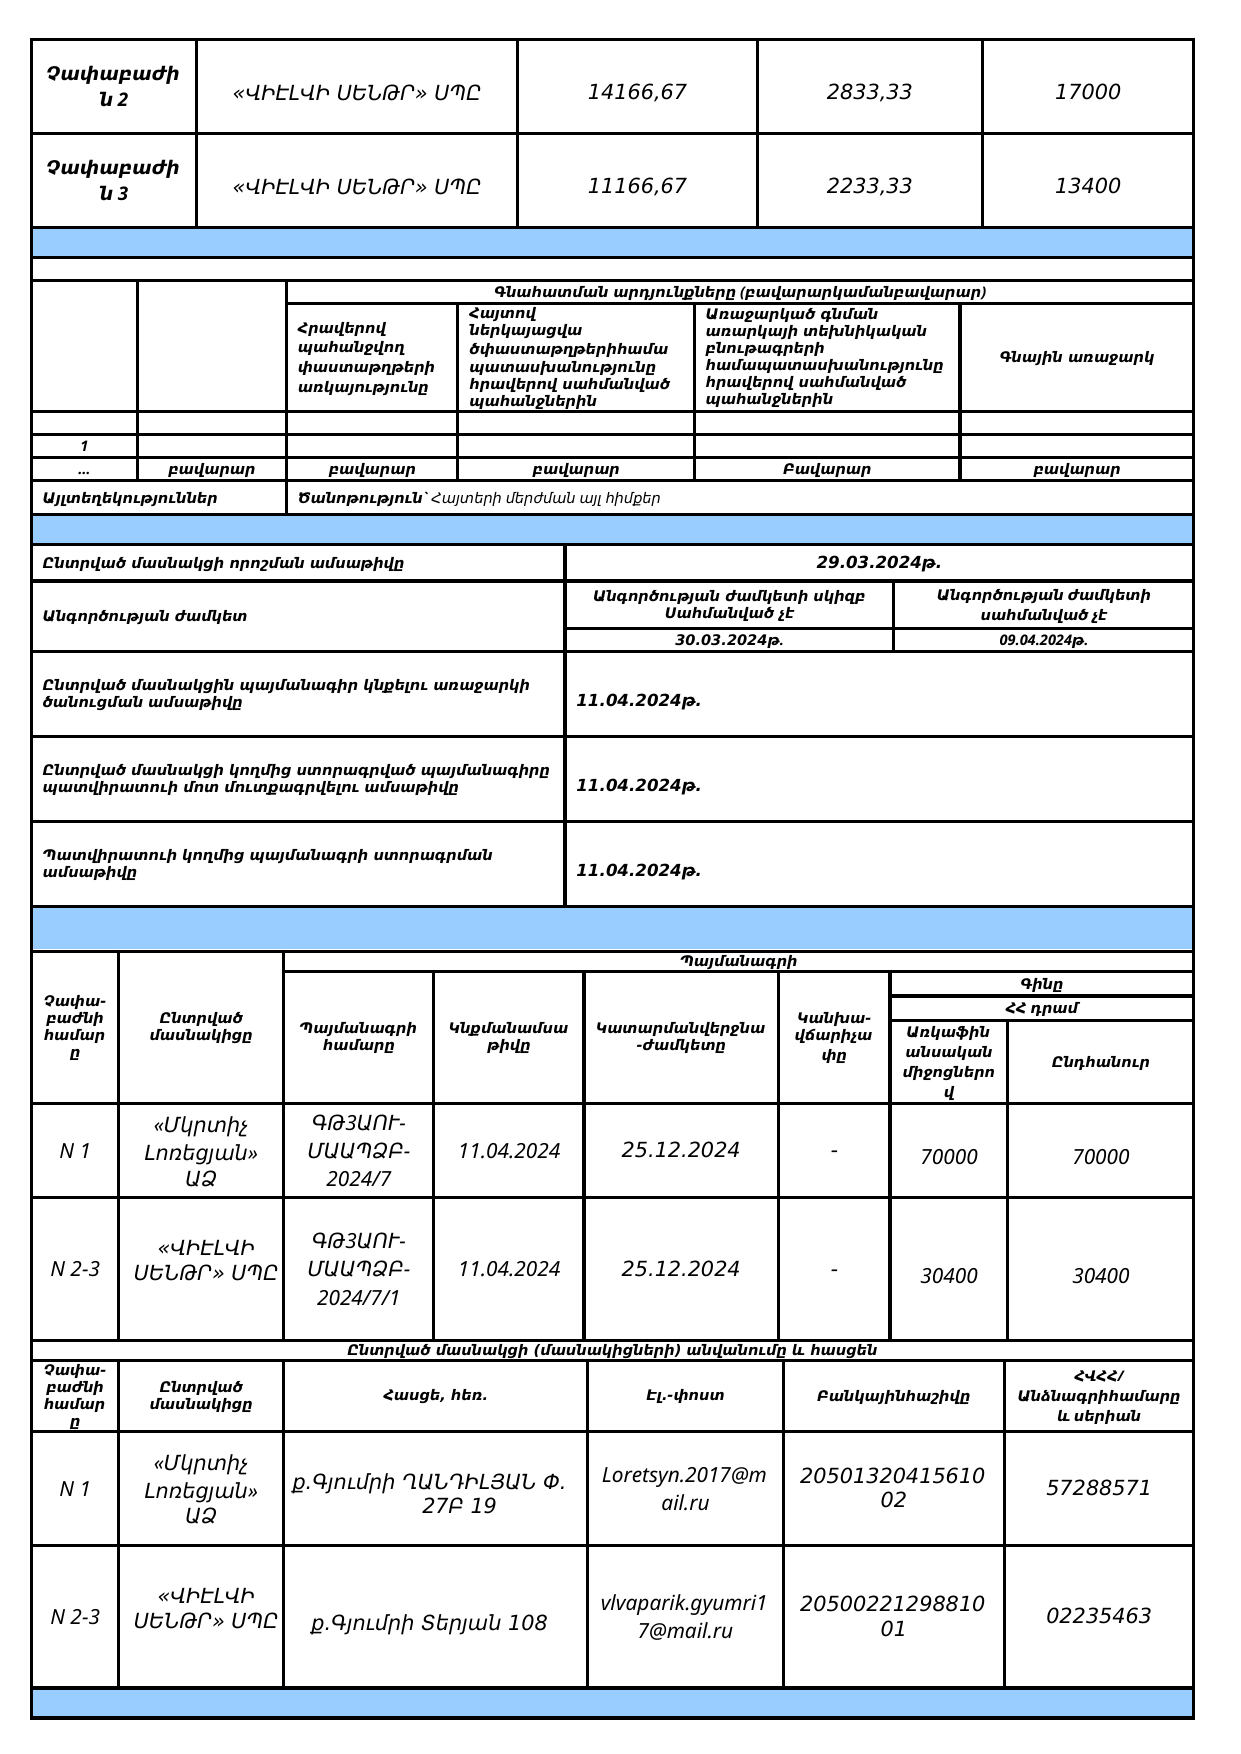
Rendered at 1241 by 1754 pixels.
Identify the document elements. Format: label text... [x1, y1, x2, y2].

table_cell Ընդհանուր [1009, 1022, 1192, 1102]
table_cell Հրավերով պահանջվող փաստաթղթերի առկայությունը [288, 305, 456, 409]
table_cell [459, 413, 693, 433]
table_cell [962, 436, 1192, 456]
table_cell «ՎԻԷԼՎԻ ՍԵՆԹՐ» ՍՊԸ [120, 1547, 282, 1686]
table_cell Չափաբաժին 3 [33, 135, 195, 226]
table_cell ԳԹ3ԱՈՒ-ՄԱԱՊՁԲ-2024/7 [285, 1105, 432, 1196]
table_cell N 1 [33, 1433, 117, 1544]
table_cell 1 [33, 436, 136, 456]
table_cell 11.04.2024թ. [567, 823, 1192, 905]
table_cell Ընտրված մասնակիցը [120, 1362, 282, 1429]
table_cell N 1 [33, 1105, 117, 1196]
table_cell Պայմանագրի [285, 953, 1192, 969]
table_cell 30400 [892, 1199, 1006, 1338]
table_cell 02235463 [1006, 1547, 1192, 1686]
table_cell ք.Գյումրի ՂԱՆԴԻԼՅԱՆ Փ. 27Բ 19 [285, 1433, 586, 1544]
table_cell ՀՀ դրամ [892, 998, 1192, 1019]
table_cell բավարար [139, 459, 285, 479]
table_cell 2833,33 [759, 41, 981, 132]
table_cell Գինը [892, 973, 1192, 994]
table_cell Ընտրված մասնակիցը [120, 953, 282, 1102]
table_cell [33, 516, 1192, 543]
table_cell Գնահատման արդյունքները (բավարարկամանբավարար) [288, 282, 1192, 302]
table_cell «ՎԻԷԼՎԻ ՍԵՆԹՐ» ՍՊԸ [198, 135, 516, 226]
table_cell 29.03.2024թ. [567, 546, 1192, 579]
table_cell 11.04.2024թ. [567, 653, 1192, 735]
table_cell Կնքմանամսաթիվը [435, 973, 582, 1102]
table_cell Անգործության ժամկետ [33, 583, 563, 650]
table_cell 11.04.2024թ. [567, 738, 1192, 820]
table_cell [459, 436, 693, 456]
table_cell «Մկրտիչ Լոռեցյան» ԱՁ [120, 1105, 282, 1196]
table_cell Բանկայինհաշիվը [785, 1362, 1003, 1429]
table_cell [139, 413, 285, 433]
table_cell Բավարար [696, 459, 958, 479]
table_cell [962, 413, 1192, 433]
table_cell «ՎԻԷԼՎԻ ՍԵՆԹՐ» ՍՊԸ [120, 1199, 282, 1338]
table_cell 70000 [892, 1105, 1006, 1196]
table_cell «ՎԻԷԼՎԻ ՍԵՆԹՐ» ՍՊԸ [198, 41, 516, 132]
table_cell 11.04.2024 [435, 1199, 582, 1338]
table_cell [33, 229, 1192, 256]
table_cell բավարար [962, 459, 1192, 479]
table_cell N 2-3 [33, 1199, 117, 1338]
table_cell 11.04.2024 [435, 1105, 582, 1196]
table_cell Չափա-բաժնի համարը [33, 1362, 117, 1429]
table_cell Ընտրված մասնակցի (մասնակիցների) անվանումը և հասցեն [33, 1342, 1192, 1358]
table_cell - [780, 1105, 888, 1196]
table_cell [33, 259, 1192, 279]
table_cell 14166,67 [519, 41, 756, 132]
table_cell Հայտով ներկայացվածփաստաթղթերիհամապատասխանությունը հրավերով սահմանված պահանջներին [459, 305, 693, 409]
table_cell Չափաբաժին 2 [33, 41, 195, 132]
table_cell 11166,67 [519, 135, 756, 226]
table_cell 13400 [984, 135, 1192, 226]
table_cell Ընտրված մասնակցի որոշման ամսաթիվը [33, 546, 563, 579]
table_cell 2233,33 [759, 135, 981, 226]
table_cell [288, 413, 456, 433]
table_cell [33, 413, 136, 433]
table_cell Կանխա-վճարիչափը [780, 973, 888, 1102]
table_cell ՀՎՀՀ/Անձնագրիհամարը և սերիան [1006, 1362, 1192, 1429]
table_cell [33, 282, 136, 409]
table_cell «Մկրտիչ Լոռեցյան» ԱՁ [120, 1433, 282, 1544]
table_cell Պատվիրատուի կողմից պայմանագրի ստորագրման ամսաթիվը [33, 823, 563, 905]
table_cell Պայմանագրիհամարը [285, 973, 432, 1102]
table_cell 25.12.2024 [586, 1199, 777, 1338]
table_cell [33, 1690, 1192, 1716]
table_cell [139, 282, 285, 409]
table_cell Չափա-բաժնի համարը [33, 953, 117, 1102]
table_cell [33, 908, 1192, 949]
table_cell Հասցե, հեռ. [285, 1362, 586, 1429]
table_cell Այլտեղեկություններ [33, 482, 285, 513]
table_cell Կատարմանվերջնա-ժամկետը [586, 973, 777, 1102]
table_cell 30400 [1009, 1199, 1192, 1338]
table_cell Ընտրված մասնակցի կողմից ստորագրված պայմանագիրը պատվիրատուի մոտ մուտքագրվելու ամսաթիվը [33, 738, 563, 820]
table_cell … [33, 459, 136, 479]
table_cell 2050132041561002 [785, 1433, 1003, 1544]
table_cell Անգործության ժամկետի սահմանված չէ [895, 583, 1192, 627]
table_cell 30.03.2024թ. [567, 630, 892, 650]
table_cell [139, 436, 285, 456]
table_cell Գնային առաջարկ [962, 305, 1192, 409]
table_cell 2050022129881001 [785, 1547, 1003, 1686]
table_cell vlvaparik.gyumri17@mail.ru [589, 1547, 782, 1686]
table_cell 70000 [1009, 1105, 1192, 1196]
table_cell 09.04.2024թ. [895, 630, 1192, 650]
table_cell ք.Գյումրի Տերյան 108 [285, 1547, 586, 1686]
table_cell Loretsyn.2017@mail.ru [589, 1433, 782, 1544]
table_cell Առաջարկած գնման առարկայի տեխնիկական բնութագրերի համապատասխանությունը հրավերով սահմանված պահանջներին [696, 305, 958, 409]
table_cell բավարար [459, 459, 693, 479]
table_cell Ծանոթություն` Հայտերի մերժման այլ հիմքեր [288, 482, 1192, 513]
table_cell 17000 [984, 41, 1192, 132]
table_cell Ընտրված մասնակցին պայմանագիր կնքելու առաջարկի ծանուցման ամսաթիվը [33, 653, 563, 735]
table_cell [696, 436, 958, 456]
table_cell N 2-3 [33, 1547, 117, 1686]
table_cell բավարար [288, 459, 456, 479]
table_cell 25.12.2024 [586, 1105, 777, 1196]
table_cell - [780, 1199, 888, 1338]
table_cell ԳԹ3ԱՈՒ-ՄԱԱՊՁԲ-2024/7/1 [285, 1199, 432, 1338]
table_cell [696, 413, 958, 433]
table_cell Անգործության ժամկետի սկիզբ Սահմանված չէ [567, 583, 892, 627]
table_cell Առկաֆինանսականմիջոցներով [892, 1022, 1006, 1102]
table_cell [288, 436, 456, 456]
table_cell Էլ.-փոստ [589, 1362, 782, 1429]
table_cell 57288571 [1006, 1433, 1192, 1544]
